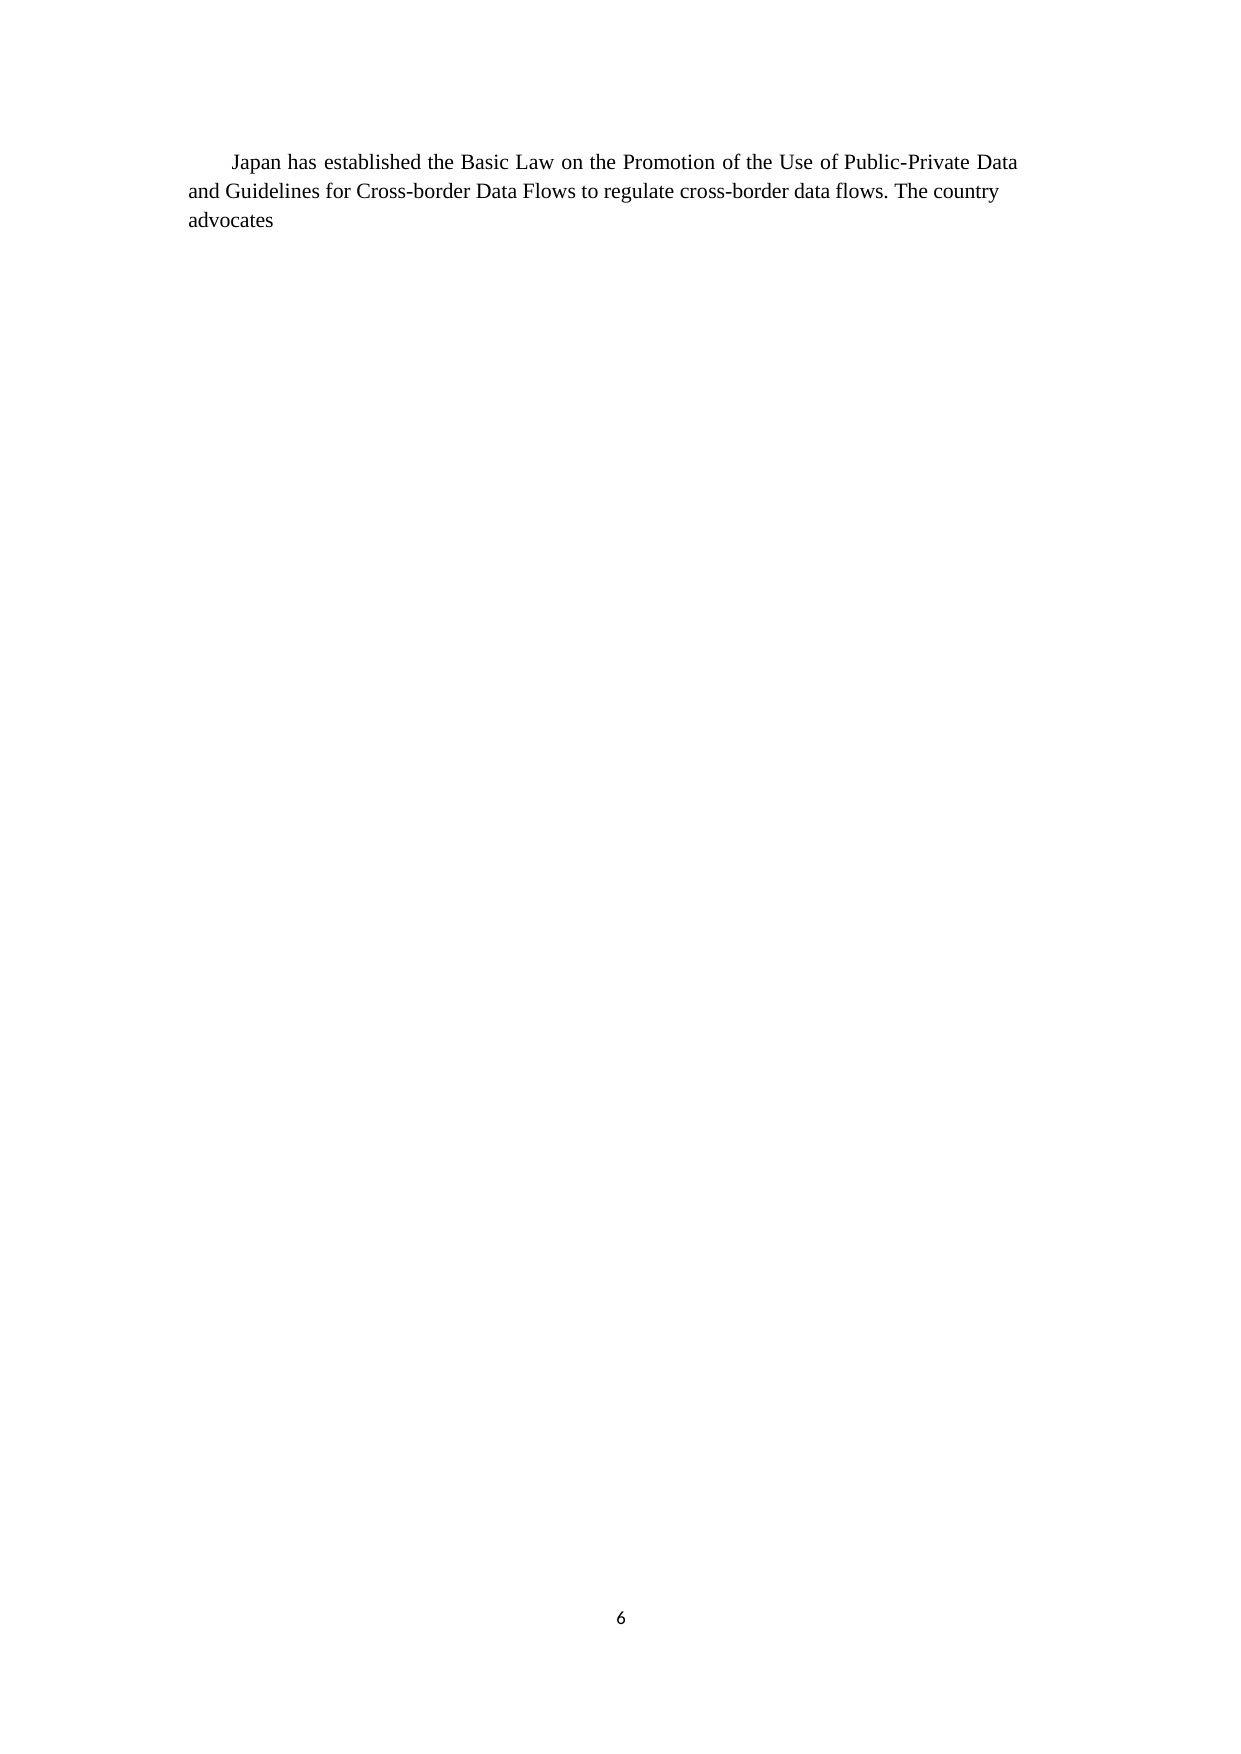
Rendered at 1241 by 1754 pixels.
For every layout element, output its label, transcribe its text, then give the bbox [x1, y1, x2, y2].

text Japan has established the Basic Law on the Promotion of the Use of Public-Private Data and Guidelines for Cross-border Data Flows to regulate cross-border data flows. The country advocates [188, 149, 1053, 232]
